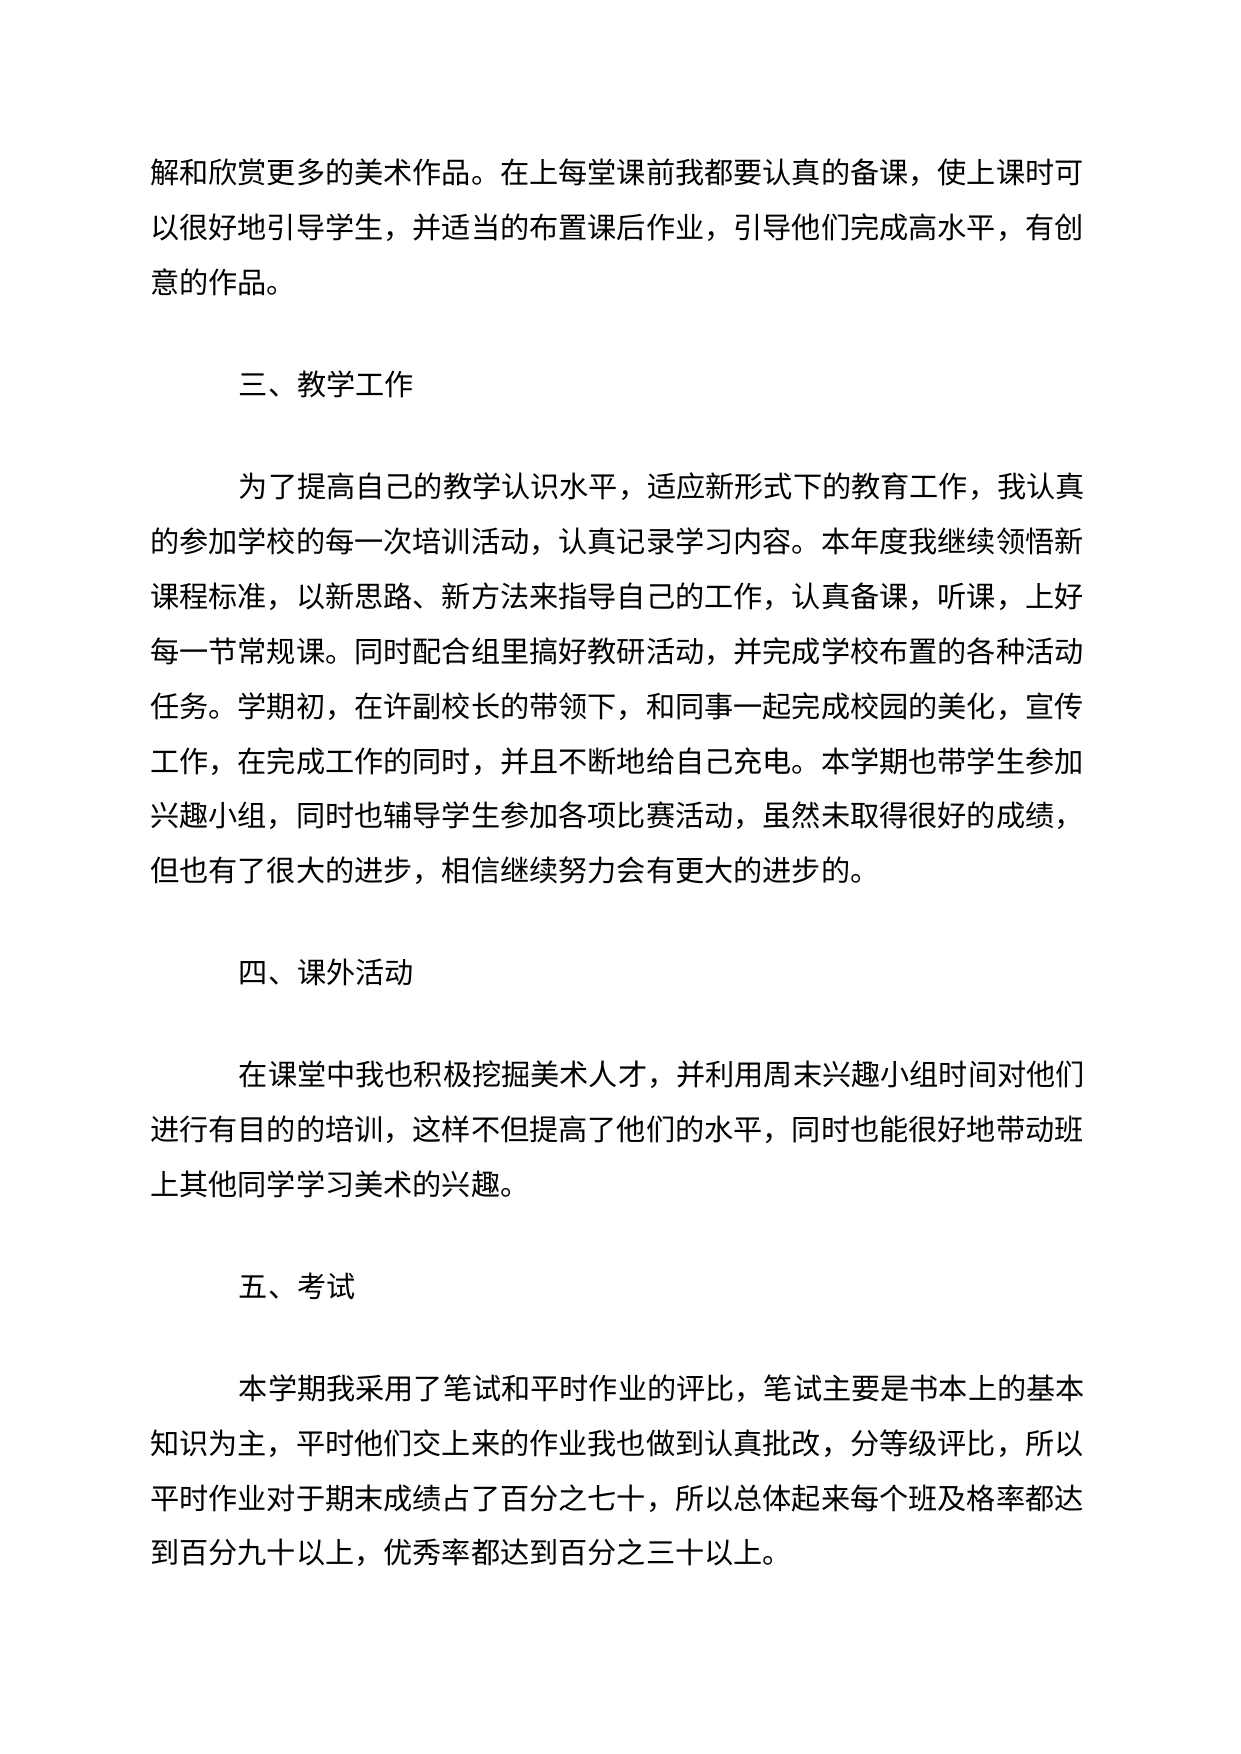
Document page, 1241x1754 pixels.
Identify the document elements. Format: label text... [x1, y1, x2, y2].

text 四、课外活动 [150, 950, 1090, 992]
text 五、考试 [150, 1263, 1090, 1306]
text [150, 150, 1090, 302]
text 三、教学工作 [150, 362, 1090, 404]
text 为了提高自己的教学认识水平，适应新形式下的教育工作，我认真的参加学校的每一次培训活动，认真记录学习内容。本年度我继续领悟新课程标准，以新思路、新方法来指导自己的工作，认真备课，听课，上好每一节常规课。同时配合组里搞好教研活动，并完成学校布置的各种活动任务。学期初，在许副校长的带领下，和同事一起完成校园的美化，宣传工作，在完成工作的同时，并且不断地给自己充电。本学期也带学生参加兴趣小组，同时也辅导学生参加各项比赛活动，虽然未取得很好的成绩，但也有了很大的进步，相信继续努力会有更大的进步的。 [150, 463, 1090, 890]
text 在课堂中我也积极挖掘美术人才，并利用周末兴趣小组时间对他们进行有目的的培训，这样不但提高了他们的水平，同时也能很好地带动班上其他同学学习美术的兴趣。 [150, 1052, 1090, 1204]
text 本学期我采用了笔试和平时作业的评比，笔试主要是书本上的基本知识为主，平时他们交上来的作业我也做到认真批改，分等级评比，所以平时作业对于期末成绩占了百分之七十，所以总体起来每个班及格率都达到百分九十以上，优秀率都达到百分之三十以上。 [150, 1365, 1090, 1572]
